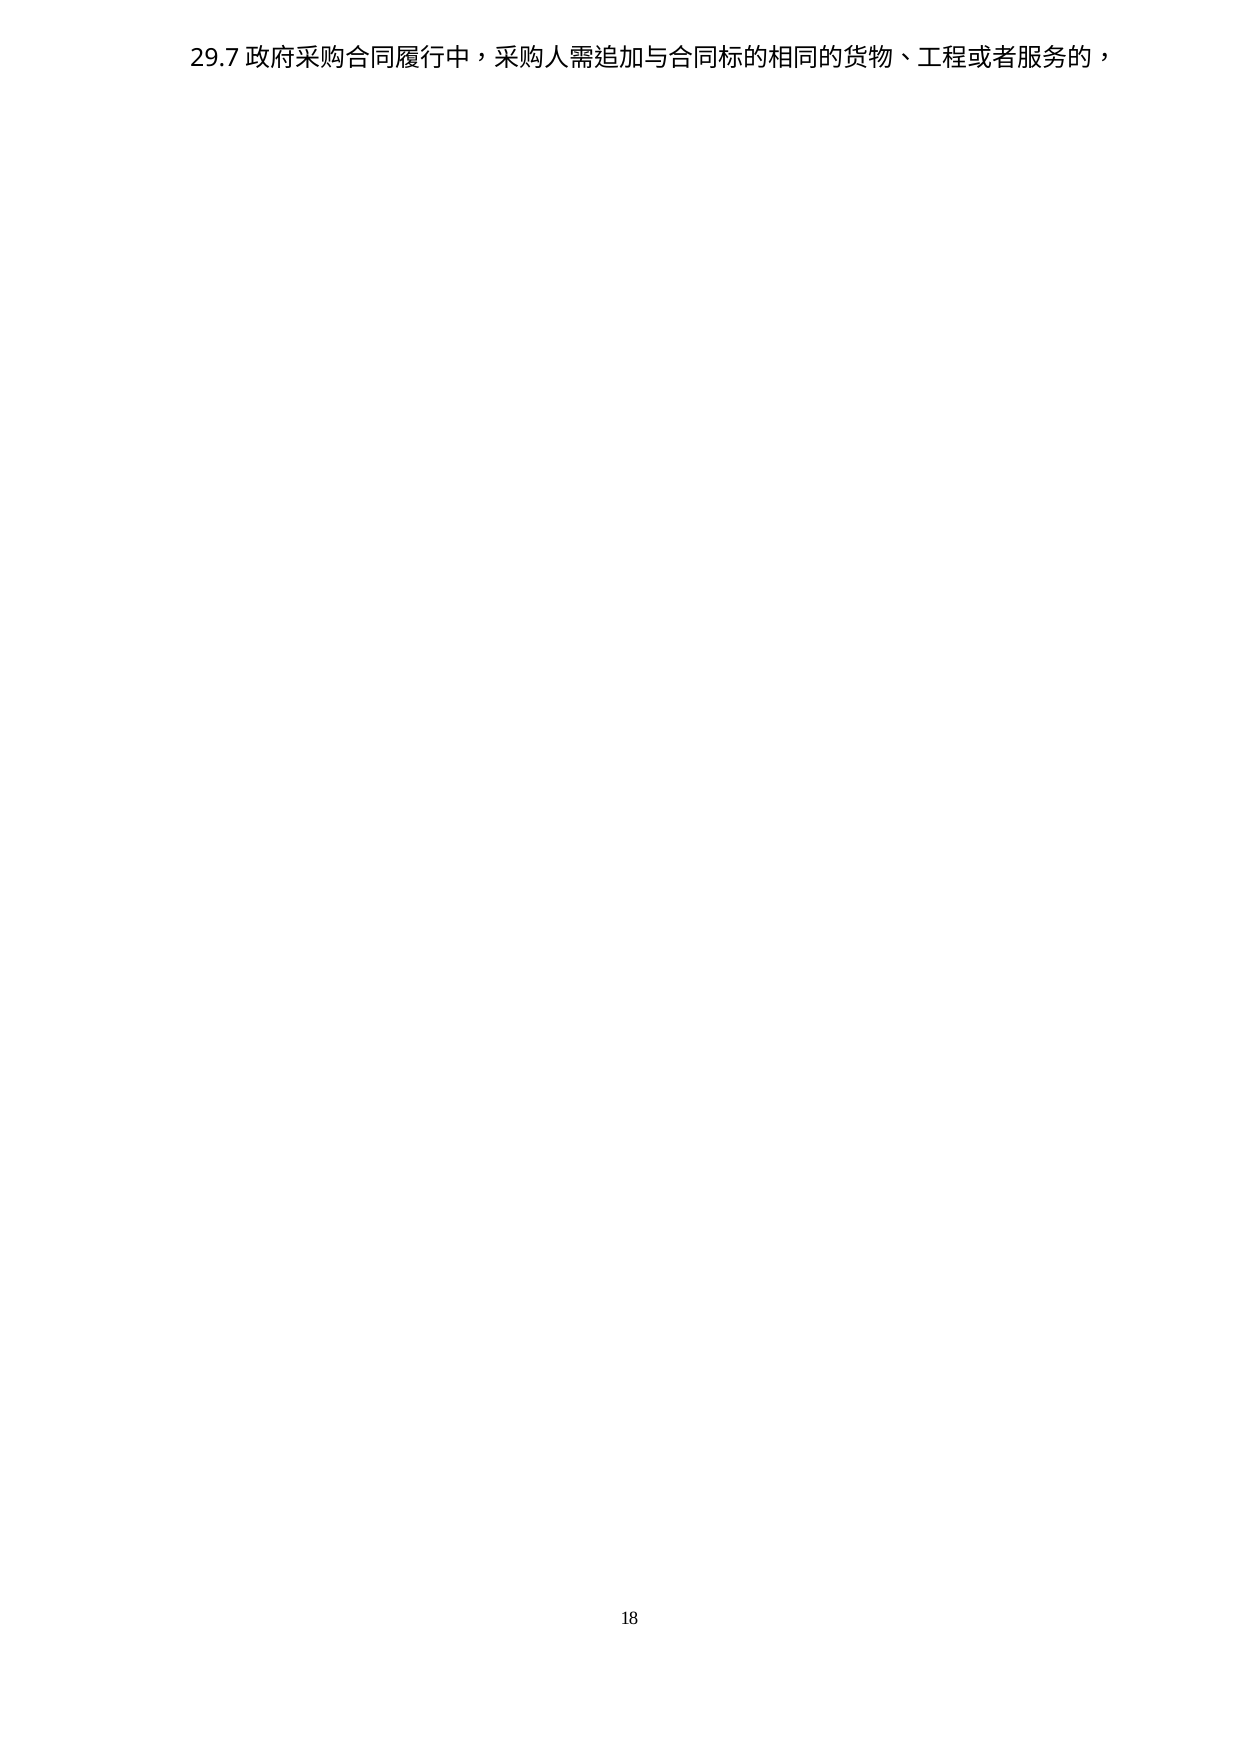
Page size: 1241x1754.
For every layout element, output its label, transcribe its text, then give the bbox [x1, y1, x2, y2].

text 29.7 政府采购合同履行中，采购人需追加与合同标的相同的货物、工程或者服务的， [190, 42, 1126, 73]
